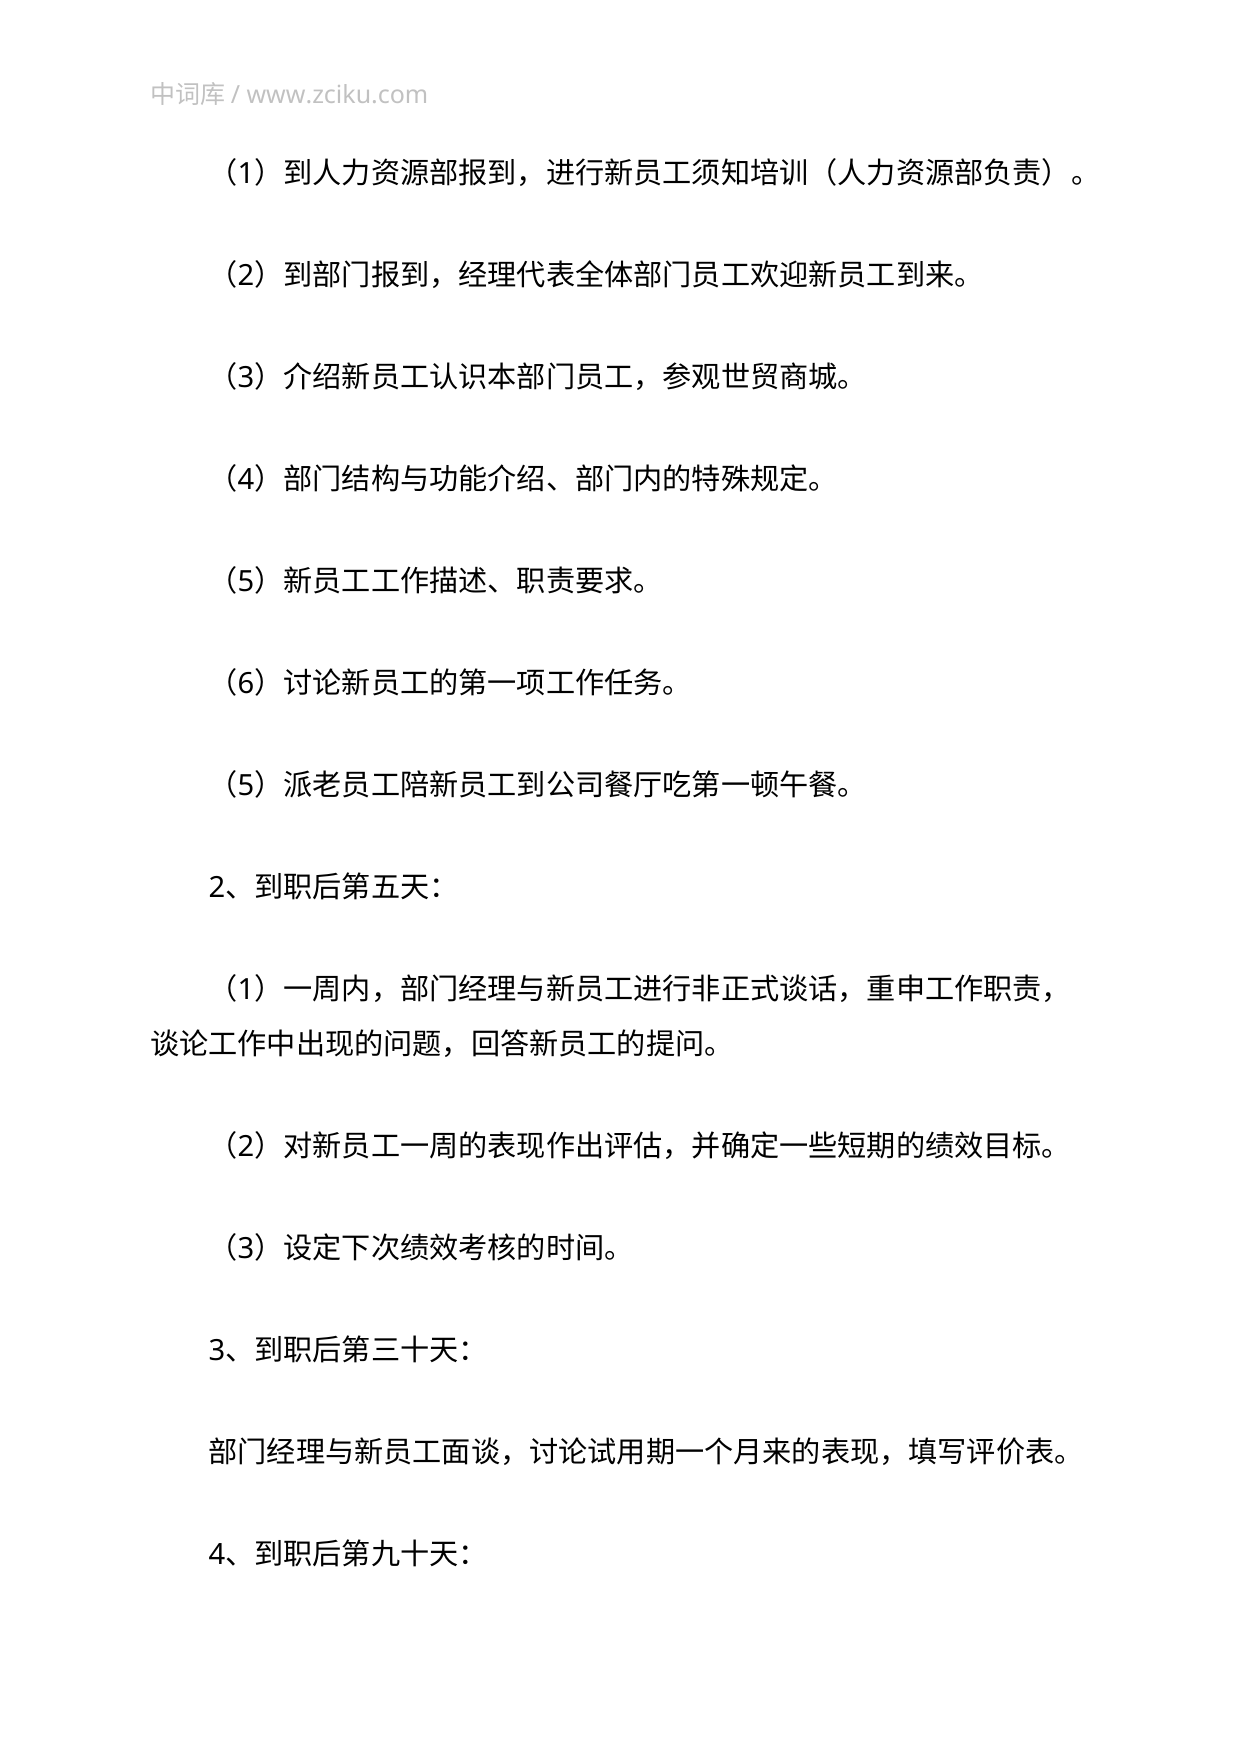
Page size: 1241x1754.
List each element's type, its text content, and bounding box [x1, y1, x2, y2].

text （2）对新员工一周的表现作出评估，并确定一些短期的绩效目标。 [150, 1123, 1090, 1165]
text （3）设定下次绩效考核的时间。 [150, 1224, 1090, 1267]
text （1）到人力资源部报到，进行新员工须知培训（人力资源部负责）。 [150, 150, 1090, 192]
text （6）讨论新员工的第一项工作任务。 [150, 660, 1090, 702]
text （5）派老员工陪新员工到公司餐厅吃第一顿午餐。 [150, 762, 1090, 804]
text 部门经理与新员工面谈，讨论试用期一个月来的表现，填写评价表。 [150, 1428, 1090, 1471]
text （2）到部门报到，经理代表全体部门员工欢迎新员工到来。 [150, 252, 1090, 294]
text （3）介绍新员工认识本部门员工，参观世贸商城。 [150, 354, 1090, 396]
text （5）新员工工作描述、职责要求。 [150, 558, 1090, 600]
text （1）一周内，部门经理与新员工进行非正式谈话，重申工作职责，谈论工作中出现的问题，回答新员工的提问。 [150, 966, 1090, 1063]
text 2、到职后第五天： [150, 864, 1090, 906]
text 4、到职后第九十天： [150, 1530, 1090, 1573]
text （4）部门结构与功能介绍、部门内的特殊规定。 [150, 456, 1090, 498]
text 3、到职后第三十天： [150, 1327, 1090, 1369]
